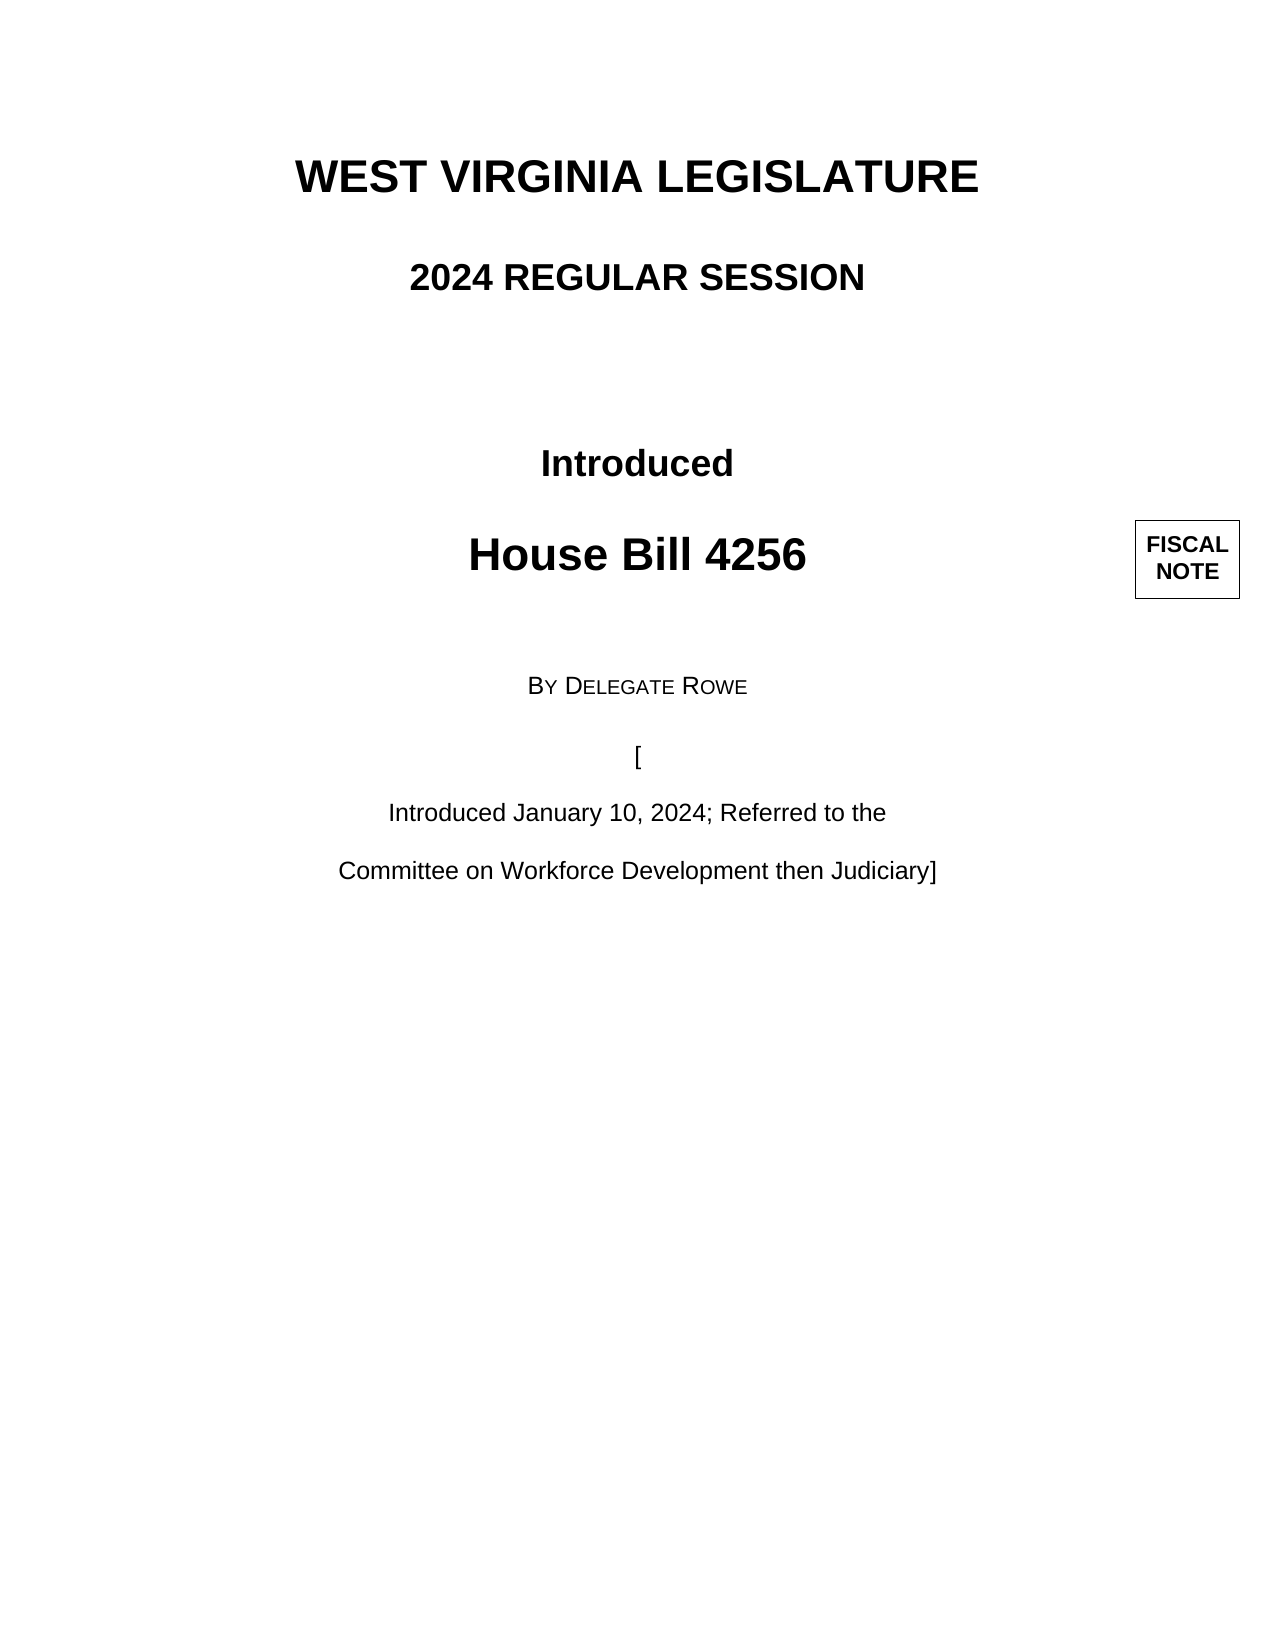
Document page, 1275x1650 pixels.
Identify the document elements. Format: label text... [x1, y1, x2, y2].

text [] [337, 741, 937, 884]
title WEST VIRGINIA LEGISLATURE [150, 150, 1125, 203]
text Bill [150, 528, 1125, 581]
text By [337, 671, 937, 699]
title 2024 REGULAR SESSION [150, 255, 1125, 298]
